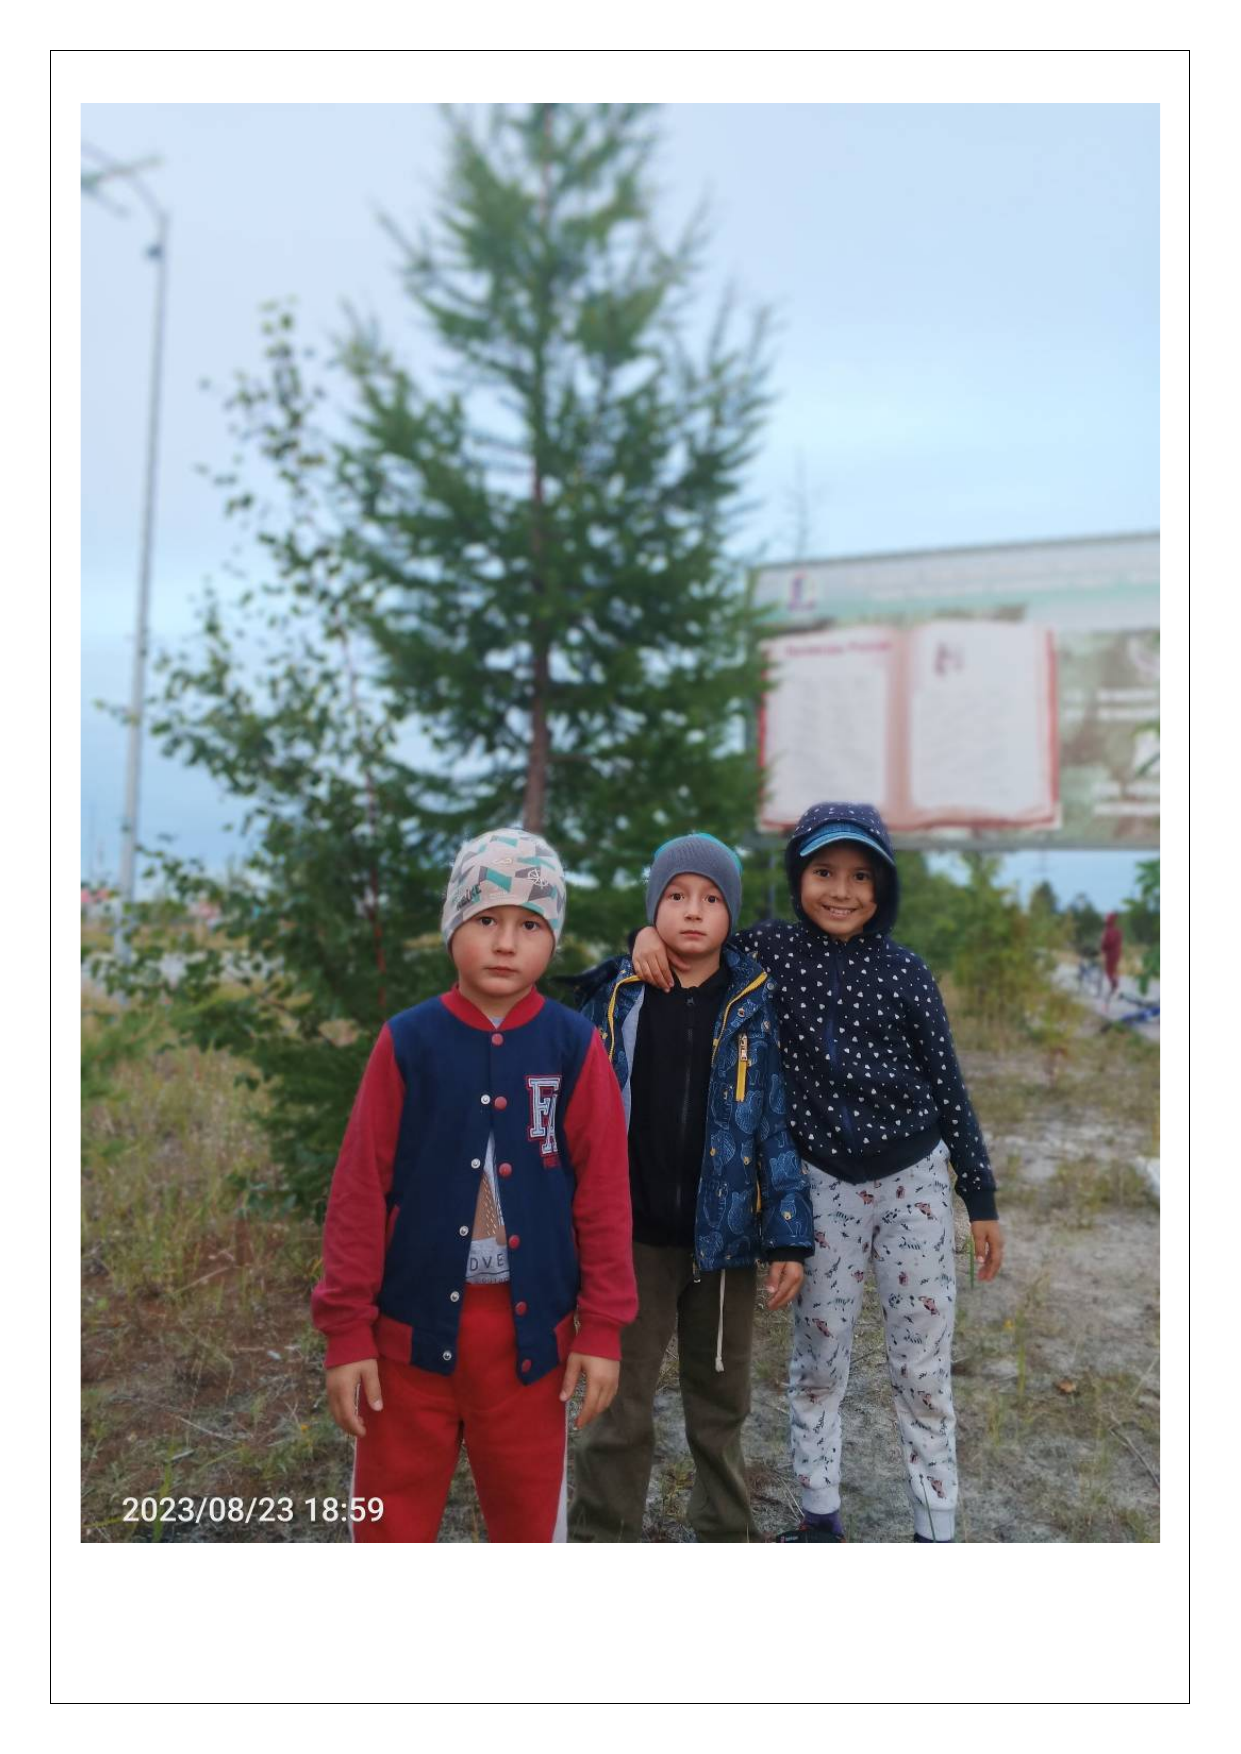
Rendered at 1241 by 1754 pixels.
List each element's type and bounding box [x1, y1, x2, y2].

picture [80, 103, 1161, 1543]
